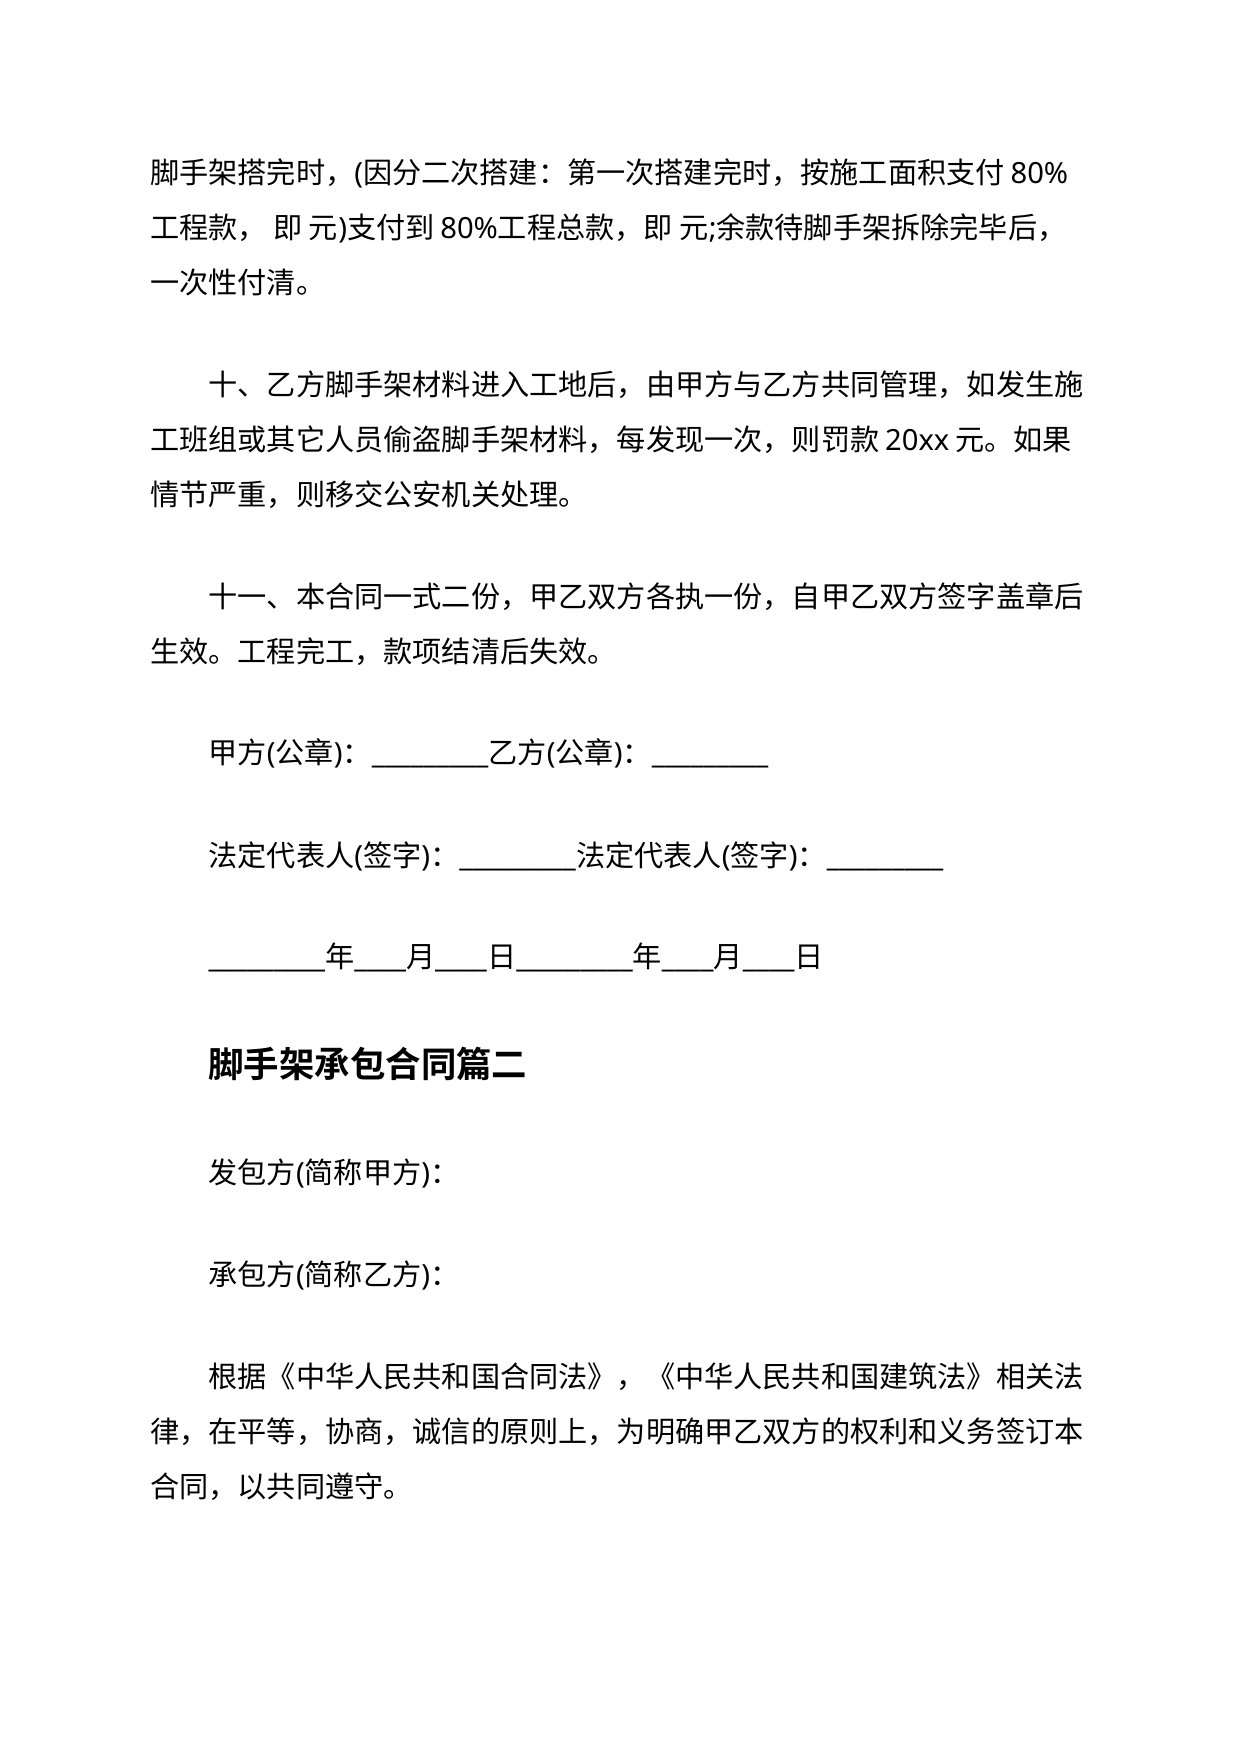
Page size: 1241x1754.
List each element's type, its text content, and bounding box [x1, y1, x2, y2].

text 法定代表人(签字)：_________法定代表人(签字)：_________ [150, 832, 1090, 874]
text 发包方(简称甲方)： [150, 1149, 1090, 1192]
text 甲方(公章)：_________乙方(公章)：_________ [150, 730, 1090, 772]
text 十、乙方脚手架材料进入工地后，由甲方与乙方共同管理，如发生施工班组或其它人员偷盗脚手架材料，每发现一次，则罚款20xx元。如果情节严重，则移交公安机关处理。 [150, 362, 1090, 514]
text 承包方(简称乙方)： [150, 1251, 1090, 1294]
text 根据《中华人民共和国合同法》，《中华人民共和国建筑法》相关法律，在平等，协商，诚信的原则上，为明确甲乙双方的权利和义务签订本合同，以共同遵守。 [150, 1353, 1090, 1506]
text 脚手架承包合同篇二 [150, 1036, 1090, 1087]
text _________年____月____日_________年____月____日 [150, 934, 1090, 976]
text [150, 150, 1090, 302]
text 十一、本合同一式二份，甲乙双方各执一份，自甲乙双方签字盖章后生效。工程完工，款项结清后失效。 [150, 573, 1090, 671]
